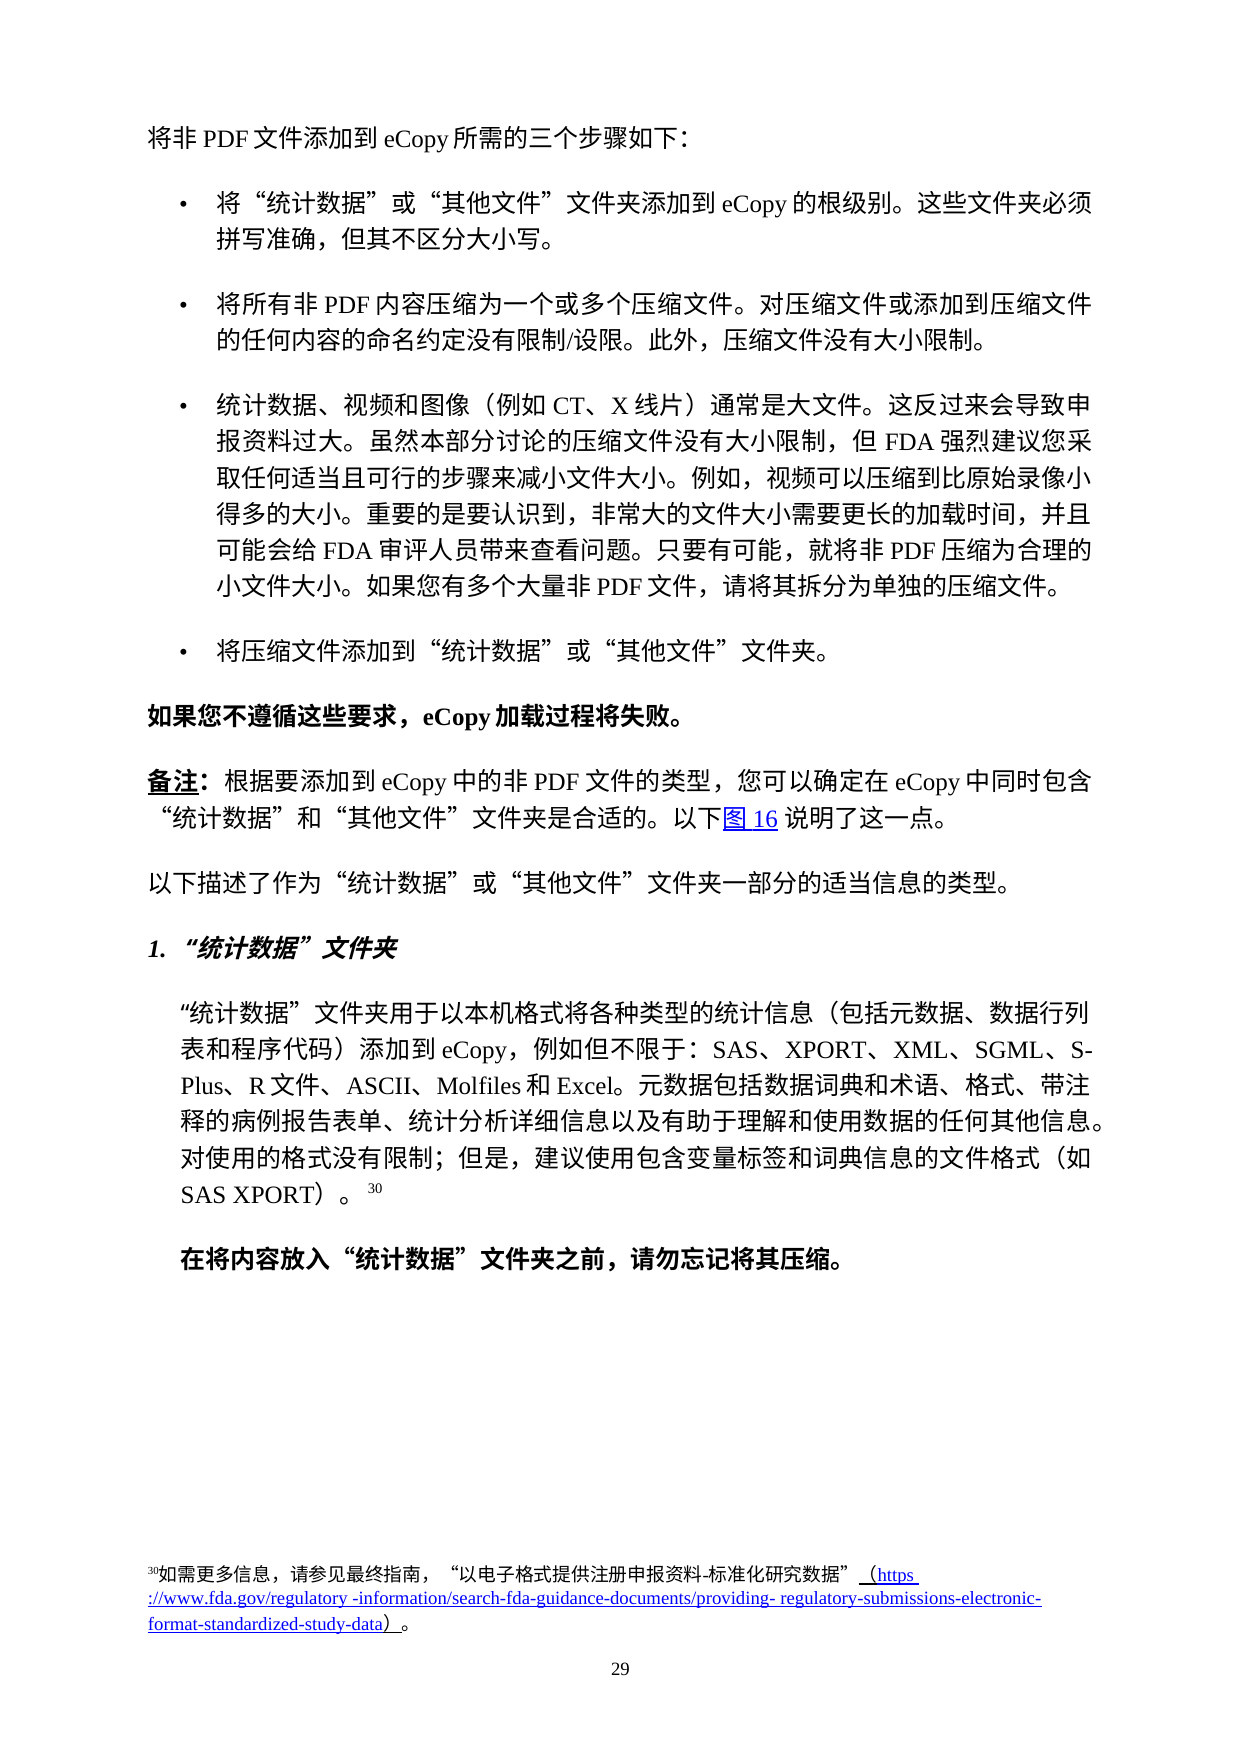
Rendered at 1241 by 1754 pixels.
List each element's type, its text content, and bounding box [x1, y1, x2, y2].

text • 统计数据、视频和图像（例如CT、X线片）通常是大文件。这反过来会导致申报资料过大。虽然本部分讨论的压缩文件没有大小限制，但FDA强烈建议您采取任何适当且可行的步骤来减小文件大小。例如，视频可以压缩到比原始录像小得多的大小。重要的是要认识到，非常大的文件大小需要更长的加载时间，并且可能会给FDA审评人员带来查看问题。只要有可能，就将非PDF压缩为合理的小文件大小。如果您有多个大量非PDF文件，请将其拆分为单独的压缩文件。 [179, 386, 1093, 603]
text 备注：根据要添加到eCopy中的非PDF文件的类型，您可以确定在eCopy中同时包含“统计数据”和“其他文件”文件夹是合适的。以下图16 说明了这一点。 [148, 762, 1093, 834]
text 如果您不遵循这些要求，eCopy加载过程将失败。 [148, 697, 1093, 733]
text • 将“统计数据”或“其他文件”文件夹添加到eCopy的根级别。这些文件夹必须拼写准确，但其不区分大小写。 [179, 183, 1093, 256]
text 以下描述了作为“统计数据”或“其他文件”文件夹一部分的适当信息的类型。 [148, 863, 1093, 899]
text 在将内容放入“统计数据”文件夹之前，请勿忘记将其压缩。 [180, 1239, 1093, 1276]
text “统计数据”文件夹用于以本机格式将各种类型的统计信息（包括元数据、数据行列表和程序代码）添加到eCopy，例如但不限于：SAS、XPORT、XML、SGML、S-Plus、R文件、ASCII、Molfiles和Excel。元数据包括数据词典和术语、格式、带注释的病例报告表单、统计分析详细信息以及有助于理解和使用数据的任何其他信息。对使用的格式没有限制；但是，建议使用包含变量标签和词典信息的文件格式（如SAS XPORT）。 [180, 993, 1093, 1211]
text • 将压缩文件添加到“统计数据”或“其他文件”文件夹。 [179, 632, 1093, 668]
text 1. “统计数据”文件夹 [148, 928, 1093, 964]
text • 将所有非PDF内容压缩为一个或多个压缩文件。对压缩文件或添加到压缩文件的任何内容的命名约定没有限制/设限。此外，压缩文件没有大小限制。 [179, 284, 1093, 357]
text 将非PDF文件添加到eCopy所需的三个步骤如下： [148, 118, 1093, 154]
